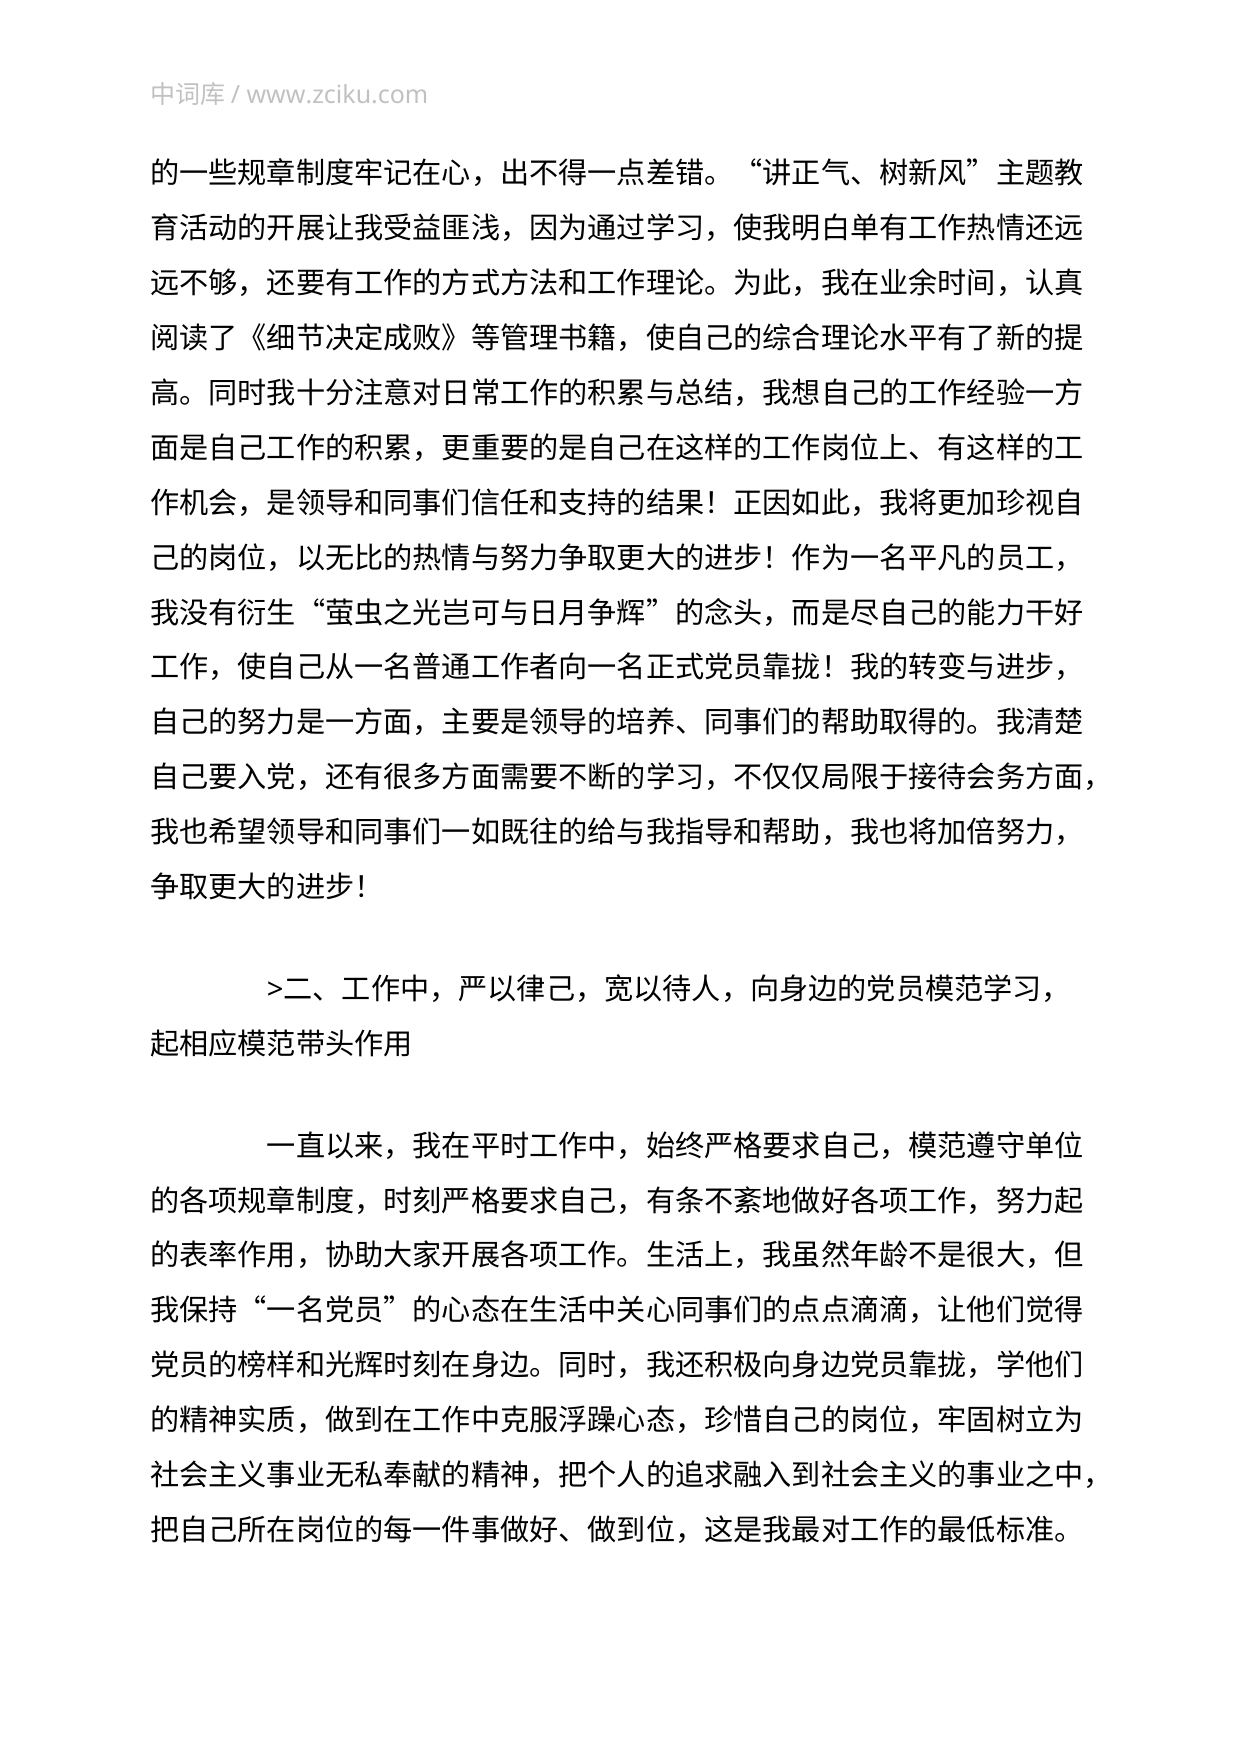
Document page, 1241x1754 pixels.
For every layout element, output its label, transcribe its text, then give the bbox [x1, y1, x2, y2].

text >二、工作中，严以律己，宽以待人，向身边的党员模范学习，起相应模范带头作用 [150, 965, 1090, 1063]
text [150, 150, 1090, 906]
text 一直以来，我在平时工作中，始终严格要求自己，模范遵守单位的各项规章制度，时刻严格要求自己，有条不紊地做好各项工作，努力起的表率作用，协助大家开展各项工作。生活上，我虽然年龄不是很大，但我保持“一名党员”的心态在生活中关心同事们的点点滴滴，让他们觉得党员的榜样和光辉时刻在身边。同时，我还积极向身边党员靠拢，学他们的精神实质，做到在工作中克服浮躁心态，珍惜自己的岗位，牢固树立为社会主义事业无私奉献的精神，把个人的追求融入到社会主义的事业之中，把自己所在岗位的每一件事做好、做到位，这是我最对工作的最低标准。 [150, 1122, 1090, 1549]
